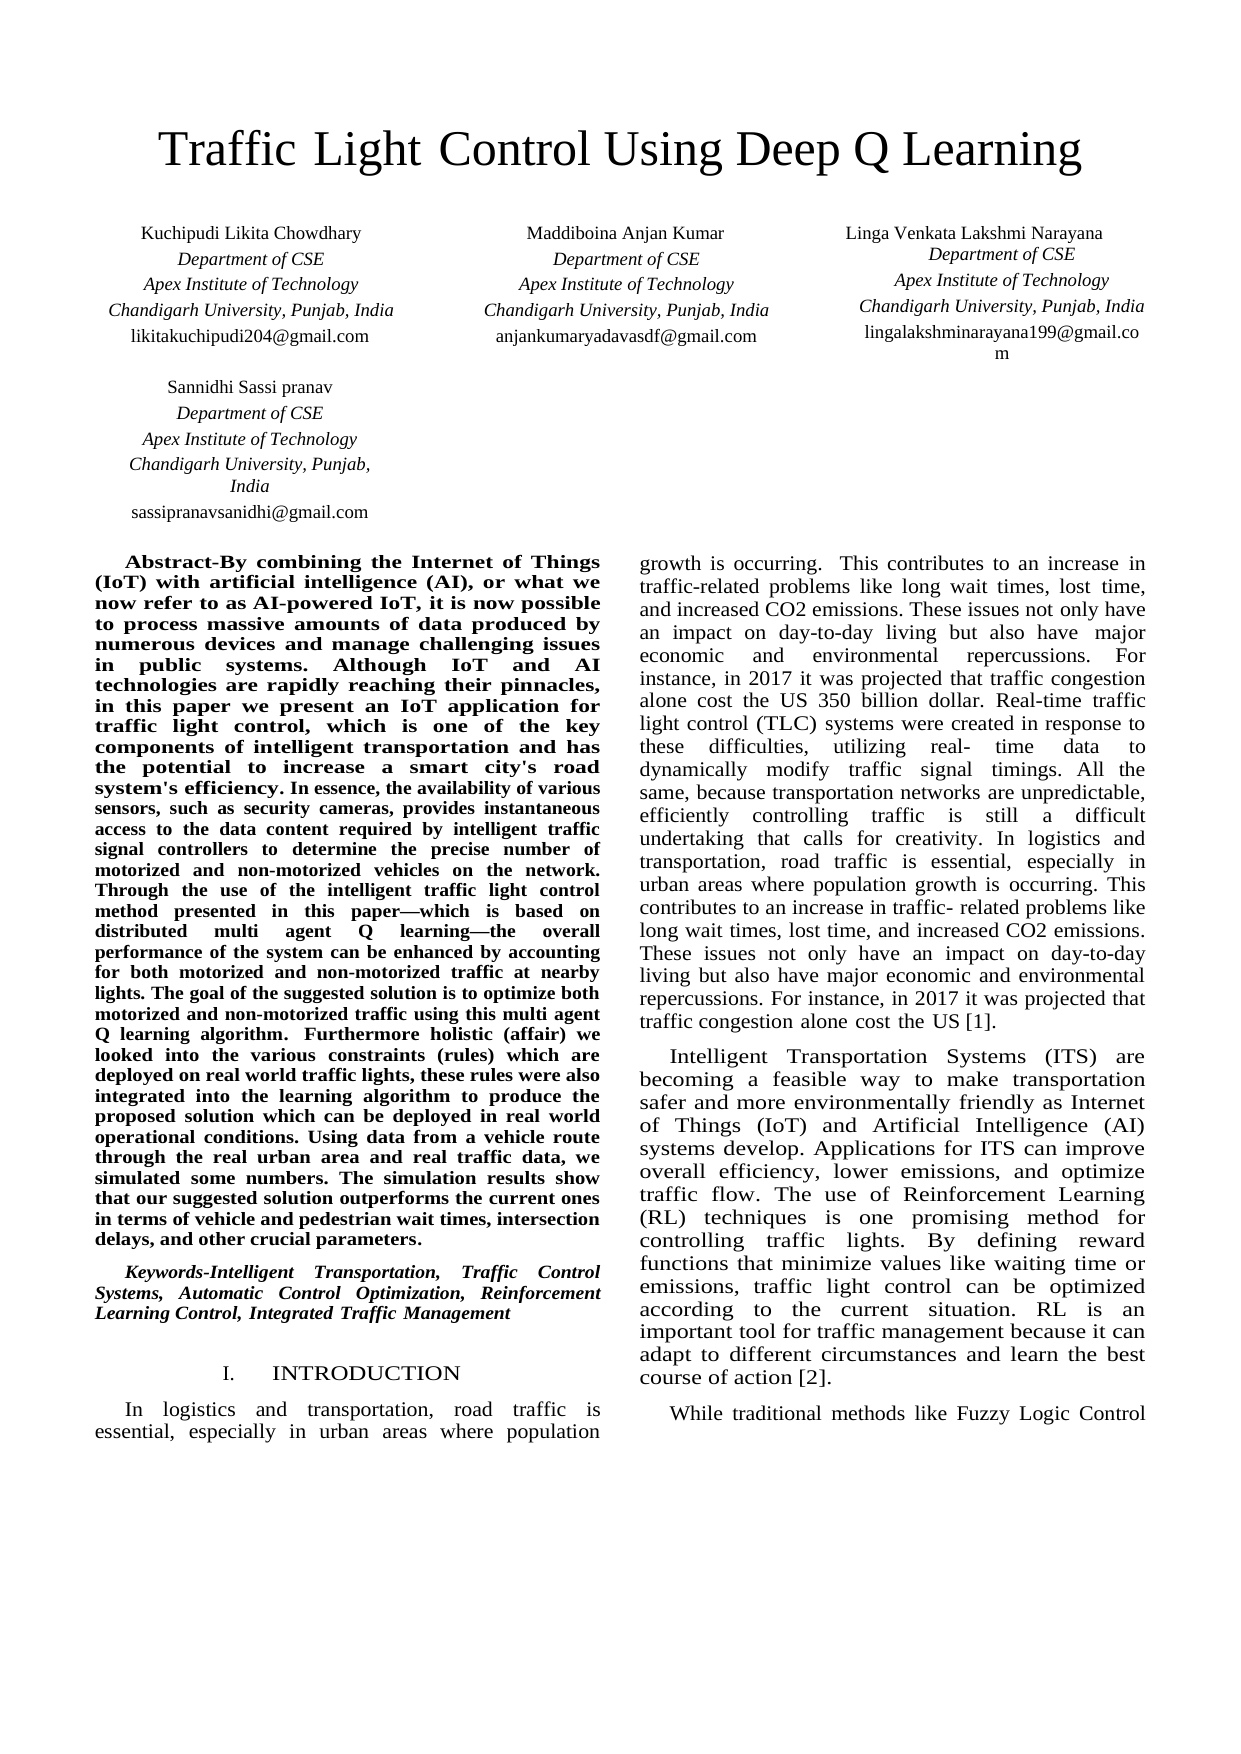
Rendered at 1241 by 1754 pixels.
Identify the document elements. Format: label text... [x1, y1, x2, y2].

list INTRODUCTION [94, 1361, 601, 1385]
text Department of CSE [107, 247, 395, 269]
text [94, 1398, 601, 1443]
text Chandigarh University, Punjab, India [482, 299, 770, 321]
text Apex Institute of Technology [107, 428, 393, 449]
text Department of CSE [107, 402, 393, 423]
text Kuchipudi Likita Chowdhary [107, 222, 395, 243]
text lingalakshminarayana199@gmail.com [858, 321, 1146, 364]
text Maddiboina Anjan Kumar [482, 222, 768, 243]
text Apex Institute of Technology [858, 269, 1146, 291]
text Intelligent Transportation Systems (ITS) are becoming a feasible way to make transportation safer and more environmentally friendly as Internet of Things (IoT) and Artificial Intelligence (AI) systems develop. Applications for ITS can improve overall efficiency, lower emissions, and optimize traffic flow. The use of Reinforcement Learning (RL) techniques is one promising method for controlling traffic lights. By defining reward functions that minimize values like waiting time or emissions, traffic light control can be optimized according to the current situation. RL is an important tool for traffic management because it can adapt to different circumstances and learn the best course of action [2]. [639, 1046, 1146, 1389]
title Traffic Light Control Using Deep Q Learning [94, 119, 1146, 176]
text Chandigarh University, Punjab, India [858, 295, 1146, 316]
text Department of CSE [482, 247, 770, 269]
text Sannidhi Sassi pranav [107, 376, 393, 398]
text Apex Institute of Technology [482, 273, 770, 295]
text Keywords-Intelligent Transportation, Traffic Control Systems, Automatic Control Optimization, Reinforcement Learning Control, Integrated Traffic Management [94, 1262, 601, 1324]
text anjankumaryadavasdf@gmail.comLinga Venkata Lakshmi Narayana [482, 325, 770, 346]
text sassipranavsanidhi@gmail.com [107, 501, 393, 522]
text likitakuchipudi204@gmail.com [107, 325, 393, 346]
text Apex Institute of Technology [107, 273, 395, 295]
text Chandigarh University, Punjab, India [107, 299, 395, 321]
subtitle Abstract-By combining the Internet of Things (IoT) with artificial intelligence (AI), or what we now refer to as AI-powered IoT, it is now possible to process massive amounts of data produced by numerous devices and manage challenging issues in public systems. Although IoT and AI technologies are rapidly reaching their pinnacles, in this paper we present an IoT application for traffic light control, which is one of the key components of intelligent transportation and has the potential to increase a smart city's road system's efficiency. In essence, the availability of various sensors, such as security cameras, provides instantaneous access to the data content required by intelligent traffic signal controllers to determine the precise number of motorized and non-motorized vehicles on the network. Through the use of the intelligent traffic light control method presented in this paper—which is based on distributed multi agent Q learning—the overall performance of the system can be enhanced by accounting for both motorized and non-motorized traffic at nearby lights. The goal of the suggested solution is to optimize both motorized and non-motorized traffic using this multi agent Q learning algorithm. Furthermore holistic (affair) we looked into the various constraints (rules) which are deployed on real world traffic lights, these rules were also integrated into the learning algorithm to produce the proposed solution which can be deployed in real world operational conditions. Using data from a vehicle route through the real urban area and real traffic data, we simulated some numbers. The simulation results show that our suggested solution outperforms the current ones in terms of vehicle and pedestrian wait times, intersection delays, and other crucial parameters. [94, 552, 601, 1250]
text In logistics and transportation, road traffic is essential, especially in urban areas where population growth is occurring. This contributes to an increase in traffic-related problems like long wait times, lost time, and increased CO2 emissions. These issues not only have an impact on day-to-day living but also have major economic and environmental repercussions. For instance, in 2017 it was projected that traffic congestion alone cost the US 350 billion dollar. Real-time traffic light control (TLC) systems were created in response to these difficulties, utilizing real- time data to dynamically modify traffic signal timings. All the same, because transportation networks are unpredictable, efficiently controlling traffic is still a difficult undertaking that calls for creativity. In logistics and transportation, road traffic is essential, especially in urban areas where population growth is occurring. This contributes to an increase in traffic- related problems like long wait times, lost time, and increased CO2 emissions. These issues not only have an impact on day-to-day living but also have major economic and environmental repercussions. For instance, in 2017 it was projected that traffic congestion alone cost the US [1]. [639, 552, 1146, 1033]
text Chandigarh University, Punjab, India [107, 453, 393, 496]
text Department of CSE [858, 243, 1146, 265]
